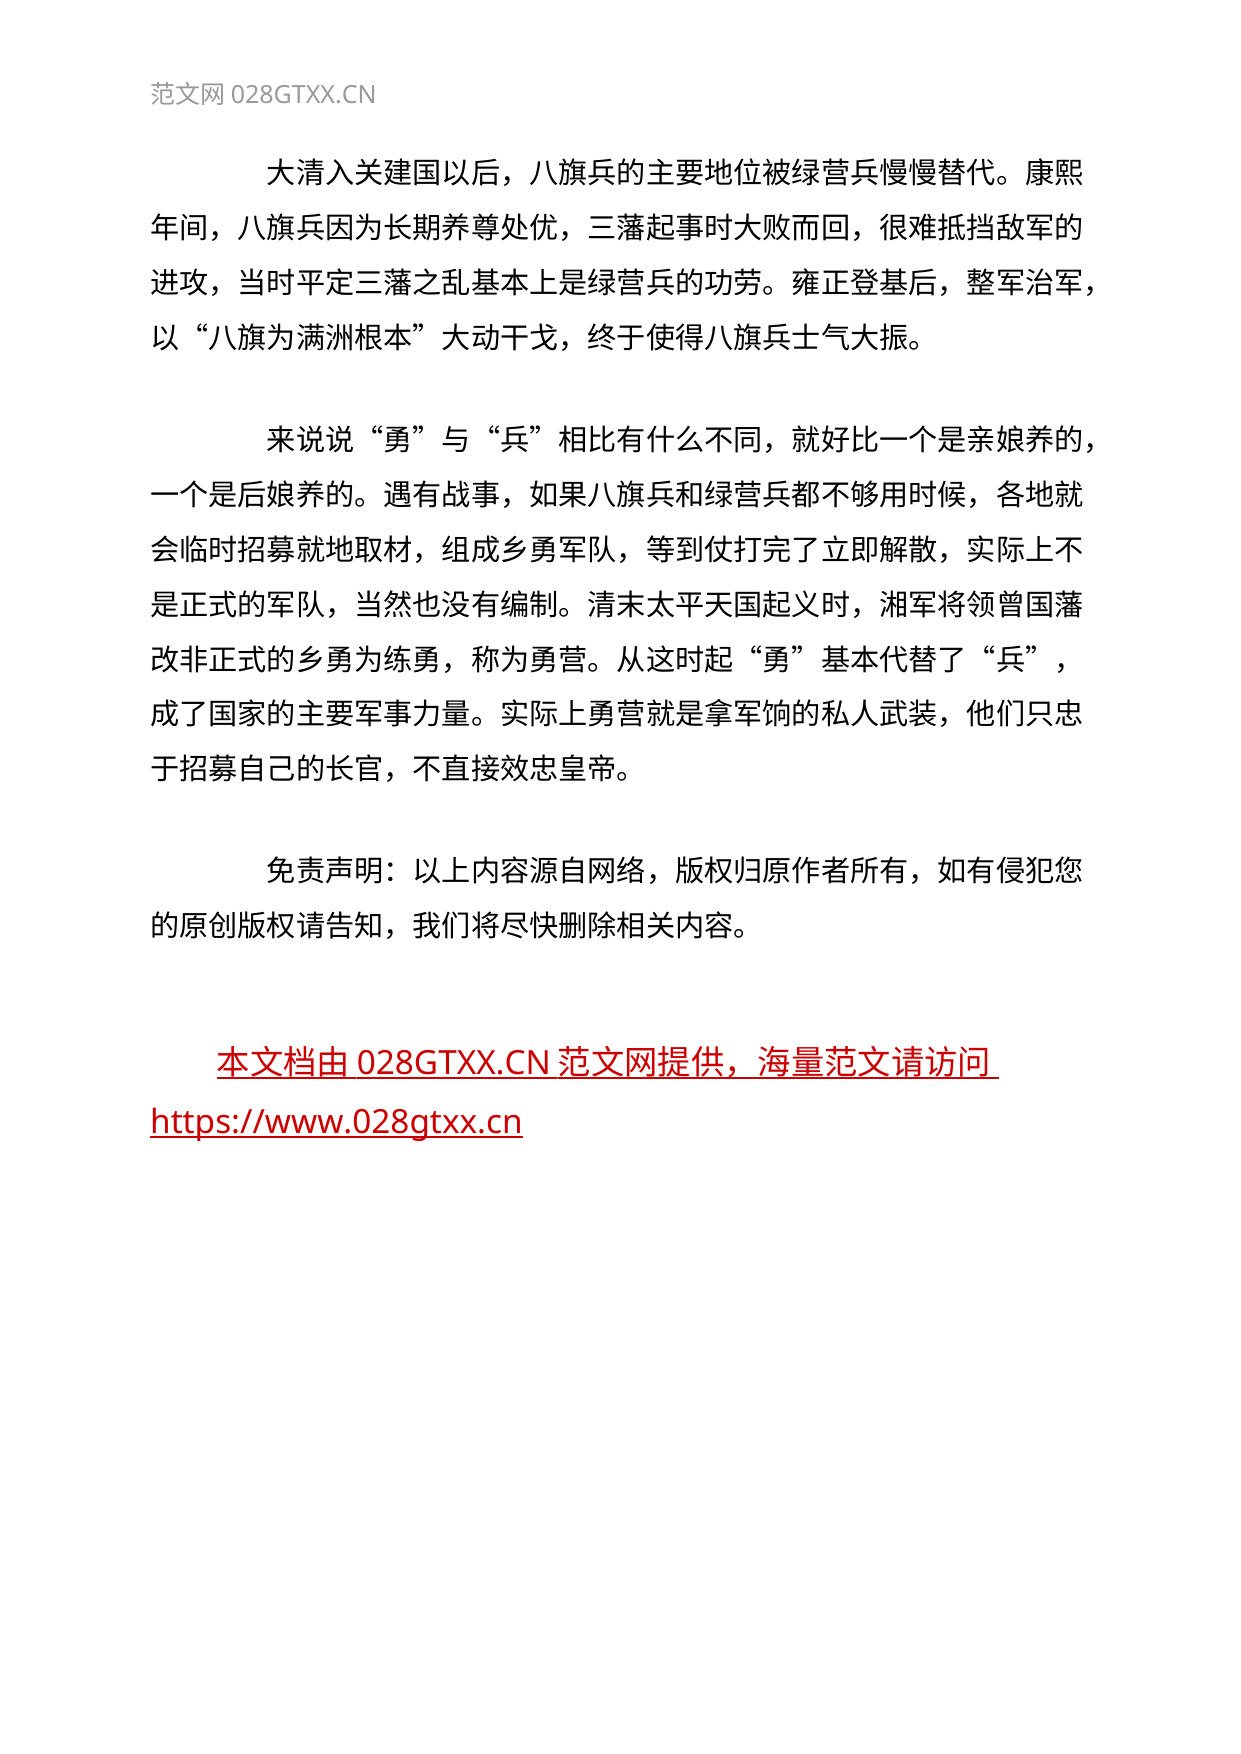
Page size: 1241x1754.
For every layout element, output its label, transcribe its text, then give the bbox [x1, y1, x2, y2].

text 免责声明：以上内容源自网络，版权归原作者所有，如有侵犯您的原创版权请告知，我们将尽快删除相关内容。 [150, 848, 1090, 945]
text 大清入关建国以后，八旗兵的主要地位被绿营兵慢慢替代。康熙年间，八旗兵因为长期养尊处优，三藩起事时大败而回，很难抵挡敌军的进攻，当时平定三藩之乱基本上是绿营兵的功劳。雍正登基后，整军治军，以“八旗为满洲根本”大动干戈，终于使得八旗兵士气大振。 [150, 150, 1090, 357]
text 本文档由028GTXX.CN范文网提供，海量范文请访问 https://www.028gtxx.cn [150, 1036, 1090, 1143]
text 来说说“勇”与“兵”相比有什么不同，就好比一个是亲娘养的，一个是后娘养的。遇有战事，如果八旗兵和绿营兵都不够用时候，各地就会临时招募就地取材，组成乡勇军队，等到仗打完了立即解散，实际上不是正式的军队，当然也没有编制。清末太平天国起义时，湘军将领曾国藩改非正式的乡勇为练勇，称为勇营。从这时起“勇”基本代替了“兵”，成了国家的主要军事力量。实际上勇营就是拿军饷的私人武装，他们只忠于招募自己的长官，不直接效忠皇帝。 [150, 416, 1090, 788]
